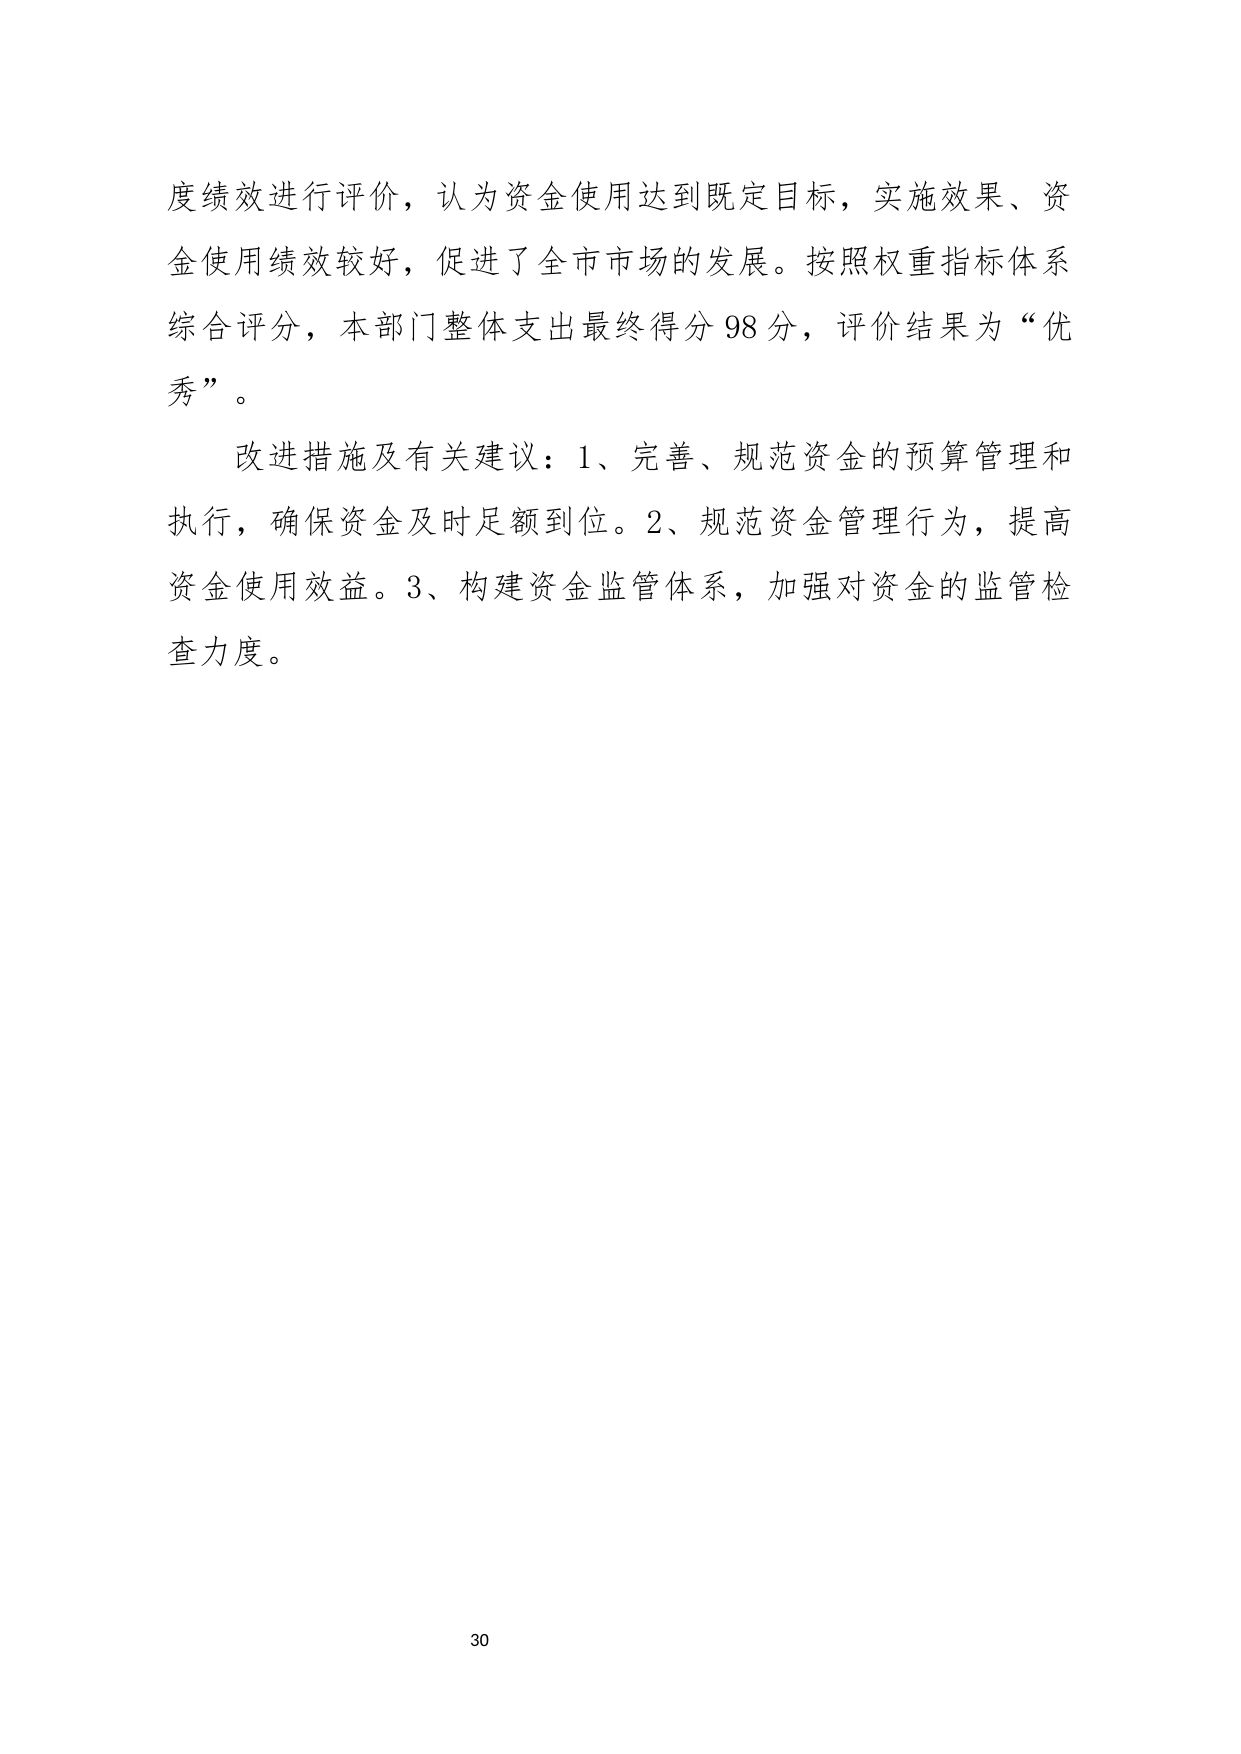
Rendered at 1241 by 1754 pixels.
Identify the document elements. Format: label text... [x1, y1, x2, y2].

text 改进措施及有关建议：1、完善、规范资金的预算管理和执行，确保资金及时足额到位。2、规范资金管理行为，提高资金使用效益。3、构建资金监管体系，加强对资金的监管检查力度。 [165, 422, 1075, 682]
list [165, 162, 1075, 422]
